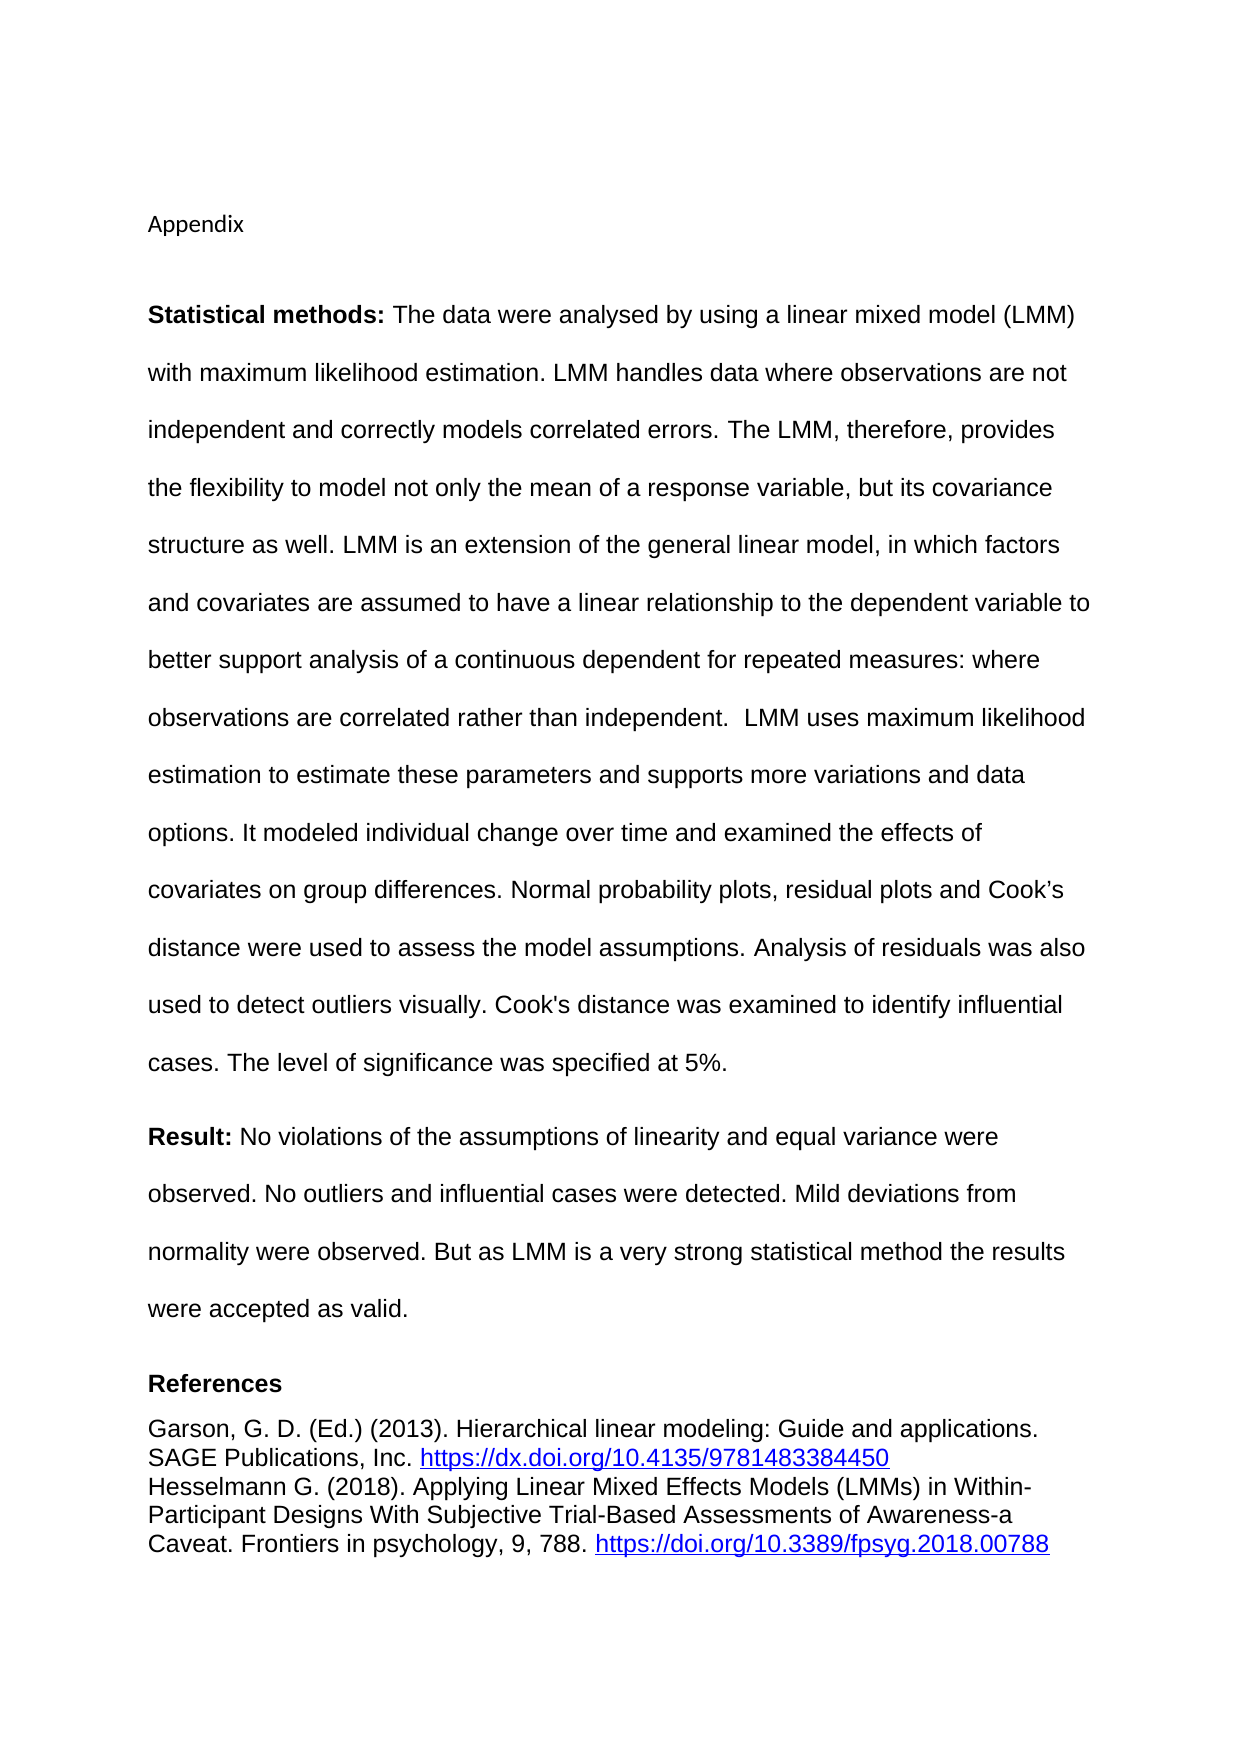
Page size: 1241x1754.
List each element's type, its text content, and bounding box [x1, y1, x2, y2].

text Statistical methods: The data were analysed by using a linear mixed model (LMM) with maximum likelihood estimation. LMM handles data where observations are not independent and correctly models correlated errors. The LMM, therefore, provides the flexibility to model not only the mean of a response variable, but its covariance structure as well. LMM is an extension of the general linear model, in which factors and covariates are assumed to have a linear relationship to the dependent variable to better support analysis of a continuous dependent for repeated measures: where observations are correlated rather than independent. LMM uses maximum likelihood estimation to estimate these parameters and supports more variations and data options. It modeled individual change over time and examined the effects of covariates on group differences. Normal probability plots, residual plots and Cook’s distance were used to assess the model assumptions. Analysis of residuals was also used to detect outliers visually. Cook's distance was examined to identify influential cases. The level of significance was specified at 5%. [148, 300, 1093, 1076]
text Result: No violations of the assumptions of linearity and equal variance were observed. No outliers and influential cases were detected. Mild deviations from normality were observed. But as LMM is a very strong statistical method the results were accepted as valid. [148, 1122, 1093, 1323]
text References [148, 1368, 1093, 1397]
text Appendix [148, 209, 1093, 239]
text Garson, G. D. (Ed.) (2013). Hierarchical linear modeling: Guide and applications. SAGE Publications, Inc. https://dx.doi.org/10.4135/9781483384450 [148, 1414, 1093, 1471]
text Hesselmann G. (2018). Applying Linear Mixed Effects Models (LMMs) in Within-Participant Designs With Subjective Trial-Based Assessments of Awareness-a Caveat. Frontiers in psychology, 9, 788. https://doi.org/10.3389/fpsyg.2018.00788 [148, 1471, 1093, 1588]
